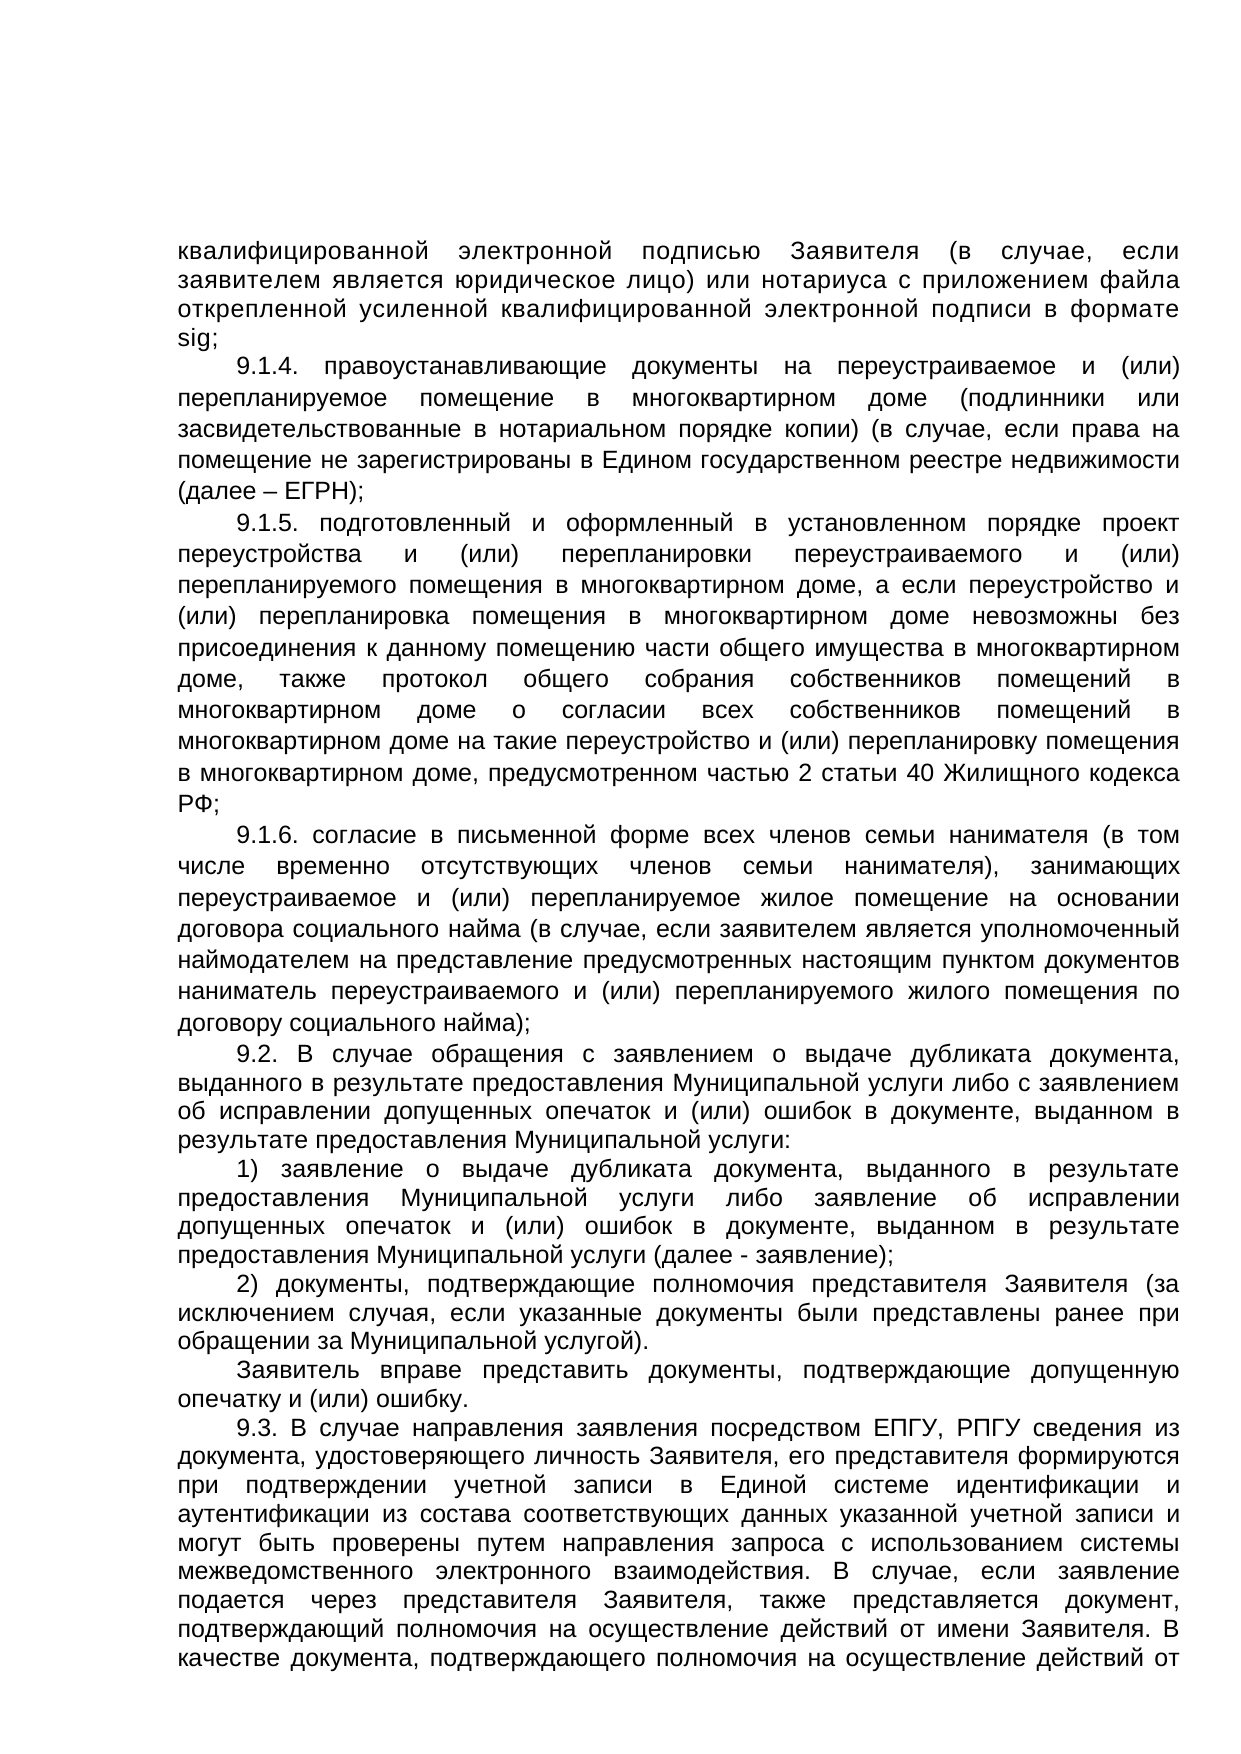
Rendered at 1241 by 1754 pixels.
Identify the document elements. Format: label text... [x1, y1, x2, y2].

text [177, 236, 1181, 351]
text 1) заявление о выдаче дубликата документа, выданного в результате предоставления Муниципальной услуги либо заявление об исправлении допущенных опечаток и (или) ошибок в документе, выданном в результате предоставления Муниципальной услуги (далее - заявление); [177, 1154, 1181, 1269]
text 2) документы, подтверждающие полномочия представителя Заявителя (за исключением случая, если указанные документы были представлены ранее при обращении за Муниципальной услугой). [177, 1269, 1181, 1355]
text 9.1.5. подготовленный и оформленный в установленном порядке проект переустройства и (или) перепланировки переустраиваемого и (или) перепланируемого помещения в многоквартирном доме, а если переустройство и (или) перепланировка помещения в многоквартирном доме невозможны без присоединения к данному помещению части общего имущества в многоквартирном доме, также протокол общего собрания собственников помещений в многоквартирном доме о согласии всех собственников помещений в многоквартирном доме на такие переустройство и (или) перепланировку помещения в многоквартирном доме, предусмотренном частью 2 статьи 40 Жилищного кодекса РФ; [177, 507, 1181, 817]
text 9.1.4. правоустанавливающие документы на переустраиваемое и (или) перепланируемое помещение в многоквартирном доме (подлинники или засвидетельствованные в нотариальном порядке копии) (в случае, если права на помещение не зарегистрированы в Едином государственном реестре недвижимости (далее – ЕГРН); [177, 351, 1181, 505]
text 9.2. В случае обращения с заявлением о выдаче дубликата документа, выданного в результате предоставления Муниципальной услуги либо с заявлением об исправлении допущенных опечаток и (или) ошибок в документе, выданном в результате предоставления Муниципальной услуги: [177, 1039, 1181, 1154]
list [177, 1412, 1181, 1671]
text 9.1.6. согласие в письменной форме всех членов семьи нанимателя (в том числе временно отсутствующих членов семьи нанимателя), занимающих переустраиваемое и (или) перепланируемое жилое помещение на основании договора социального найма (в случае, если заявителем является уполномоченный наймодателем на представление предусмотренных настоящим пунктом документов наниматель переустраиваемого и (или) перепланируемого жилого помещения по договору социального найма); [177, 820, 1181, 1036]
text Заявитель вправе представить документы, подтверждающие допущенную опечатку и (или) ошибку. [177, 1355, 1181, 1412]
